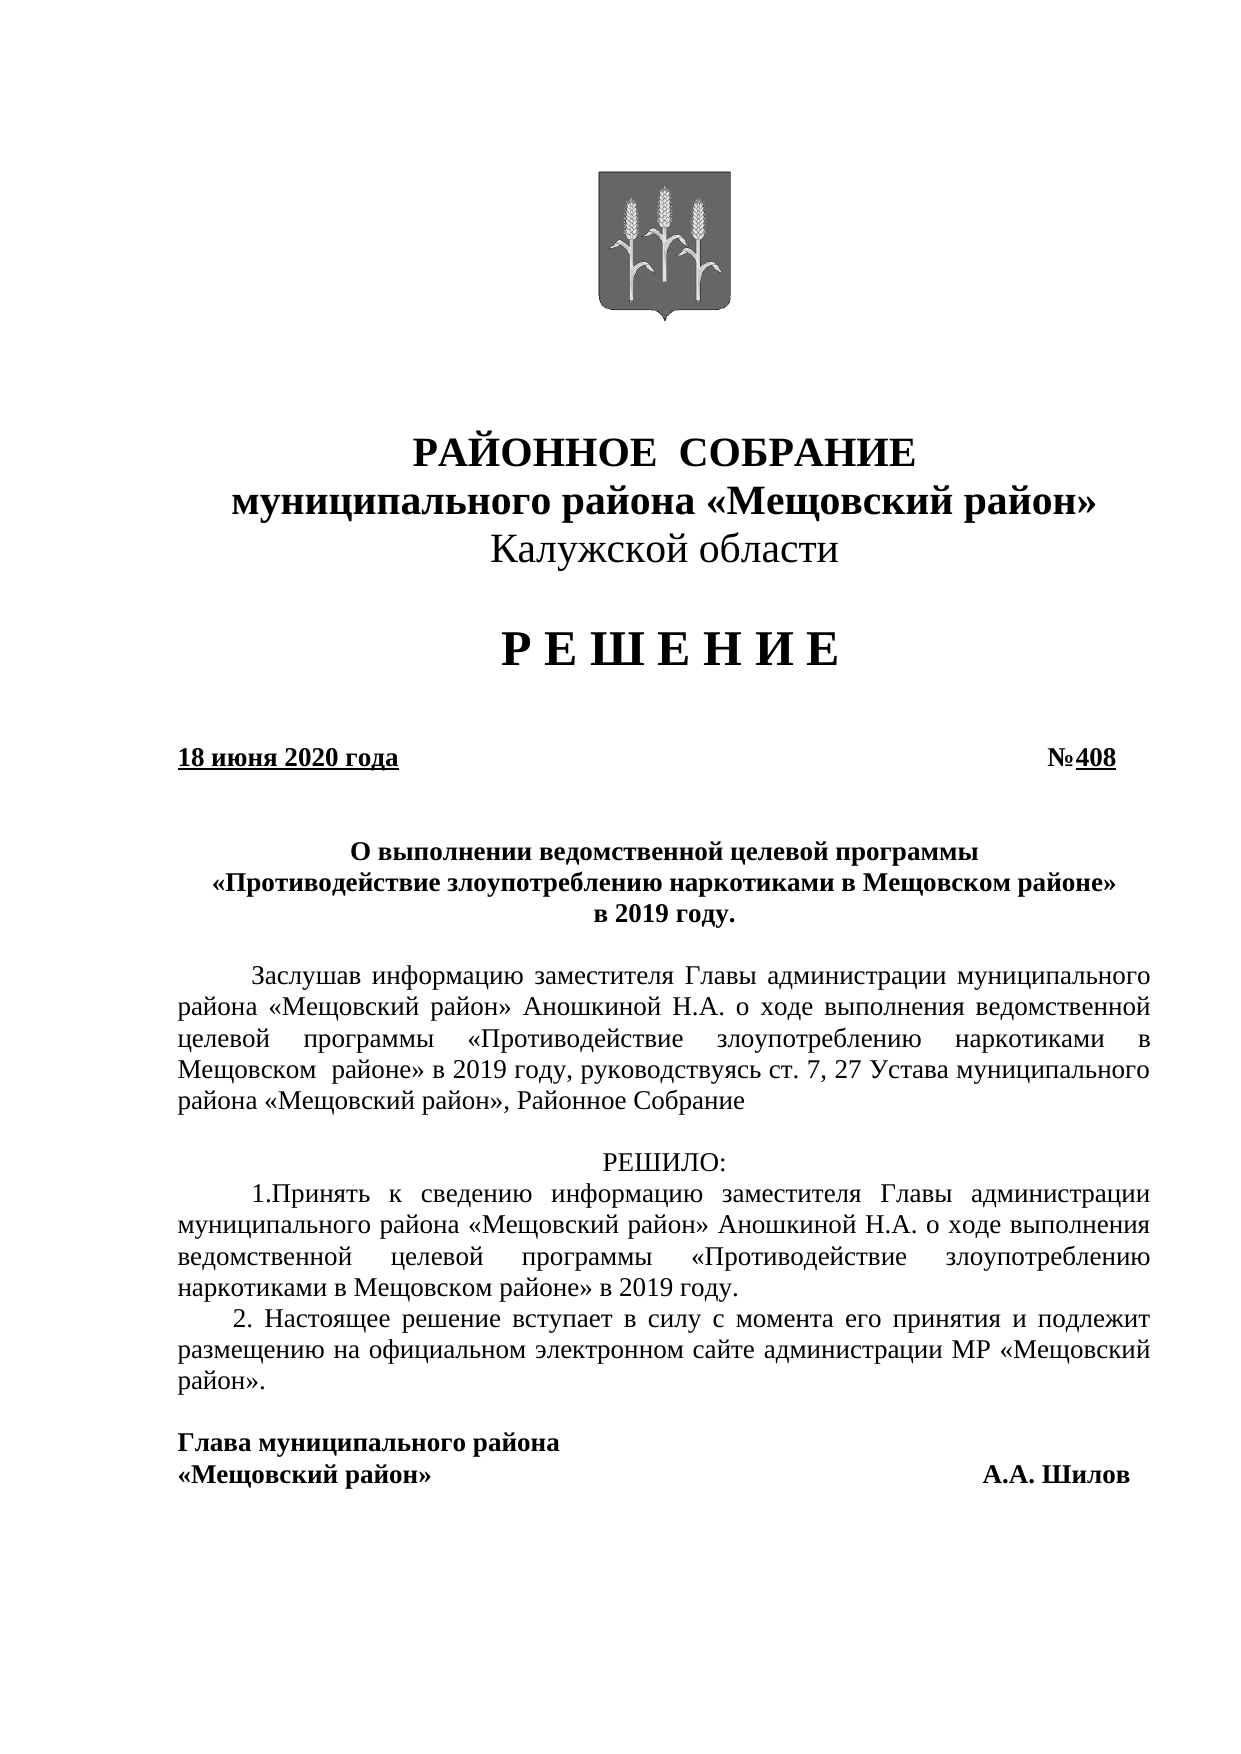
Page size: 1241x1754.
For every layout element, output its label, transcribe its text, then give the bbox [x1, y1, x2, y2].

text Калужской области [177, 523, 1152, 571]
subtitle Р Е Ш Е Н И Е [177, 619, 1152, 677]
text РЕШИЛО: [177, 1146, 1152, 1177]
text Заслушав информацию заместителя Главы администрации муниципального района «Мещовский район» Аношкиной Н.А. о ходе выполнения ведомственной целевой программы «Противодействие злоупотреблению наркотиками в Мещовском районе» в 2019 году, руководствуясь ст. 7, 27 Устава муниципального района «Мещовский район», Районное Собрание [177, 959, 1152, 1115]
text РАЙОННОЕ СОБРАНИЕ [177, 427, 1152, 475]
text «Мещовский район» А.А. Шилов [177, 1458, 1152, 1489]
text О выполнении ведомственной целевой программы [177, 835, 1152, 866]
text «Противодействие злоупотреблению наркотиками в Мещовском районе» [177, 866, 1152, 897]
text 1.Принять к сведению информацию заместителя Главы администрации муниципального района «Мещовский район» Аношкиной Н.А. о ходе выполнения ведомственной целевой программы «Противодействие злоупотреблению наркотиками в Мещовском районе» в 2019 году. [177, 1177, 1152, 1302]
text 18 июня 2020 года №408 [177, 741, 1152, 772]
text в 2019 году. [177, 897, 1152, 928]
text 2. Настоящее решение вступает в силу с момента его принятия и подлежит размещению на официальном электронном сайте администрации МР «Мещовский район». [177, 1302, 1152, 1395]
text Глава муниципального района [177, 1427, 1152, 1458]
text муниципального района «Мещовский район» [177, 475, 1152, 523]
